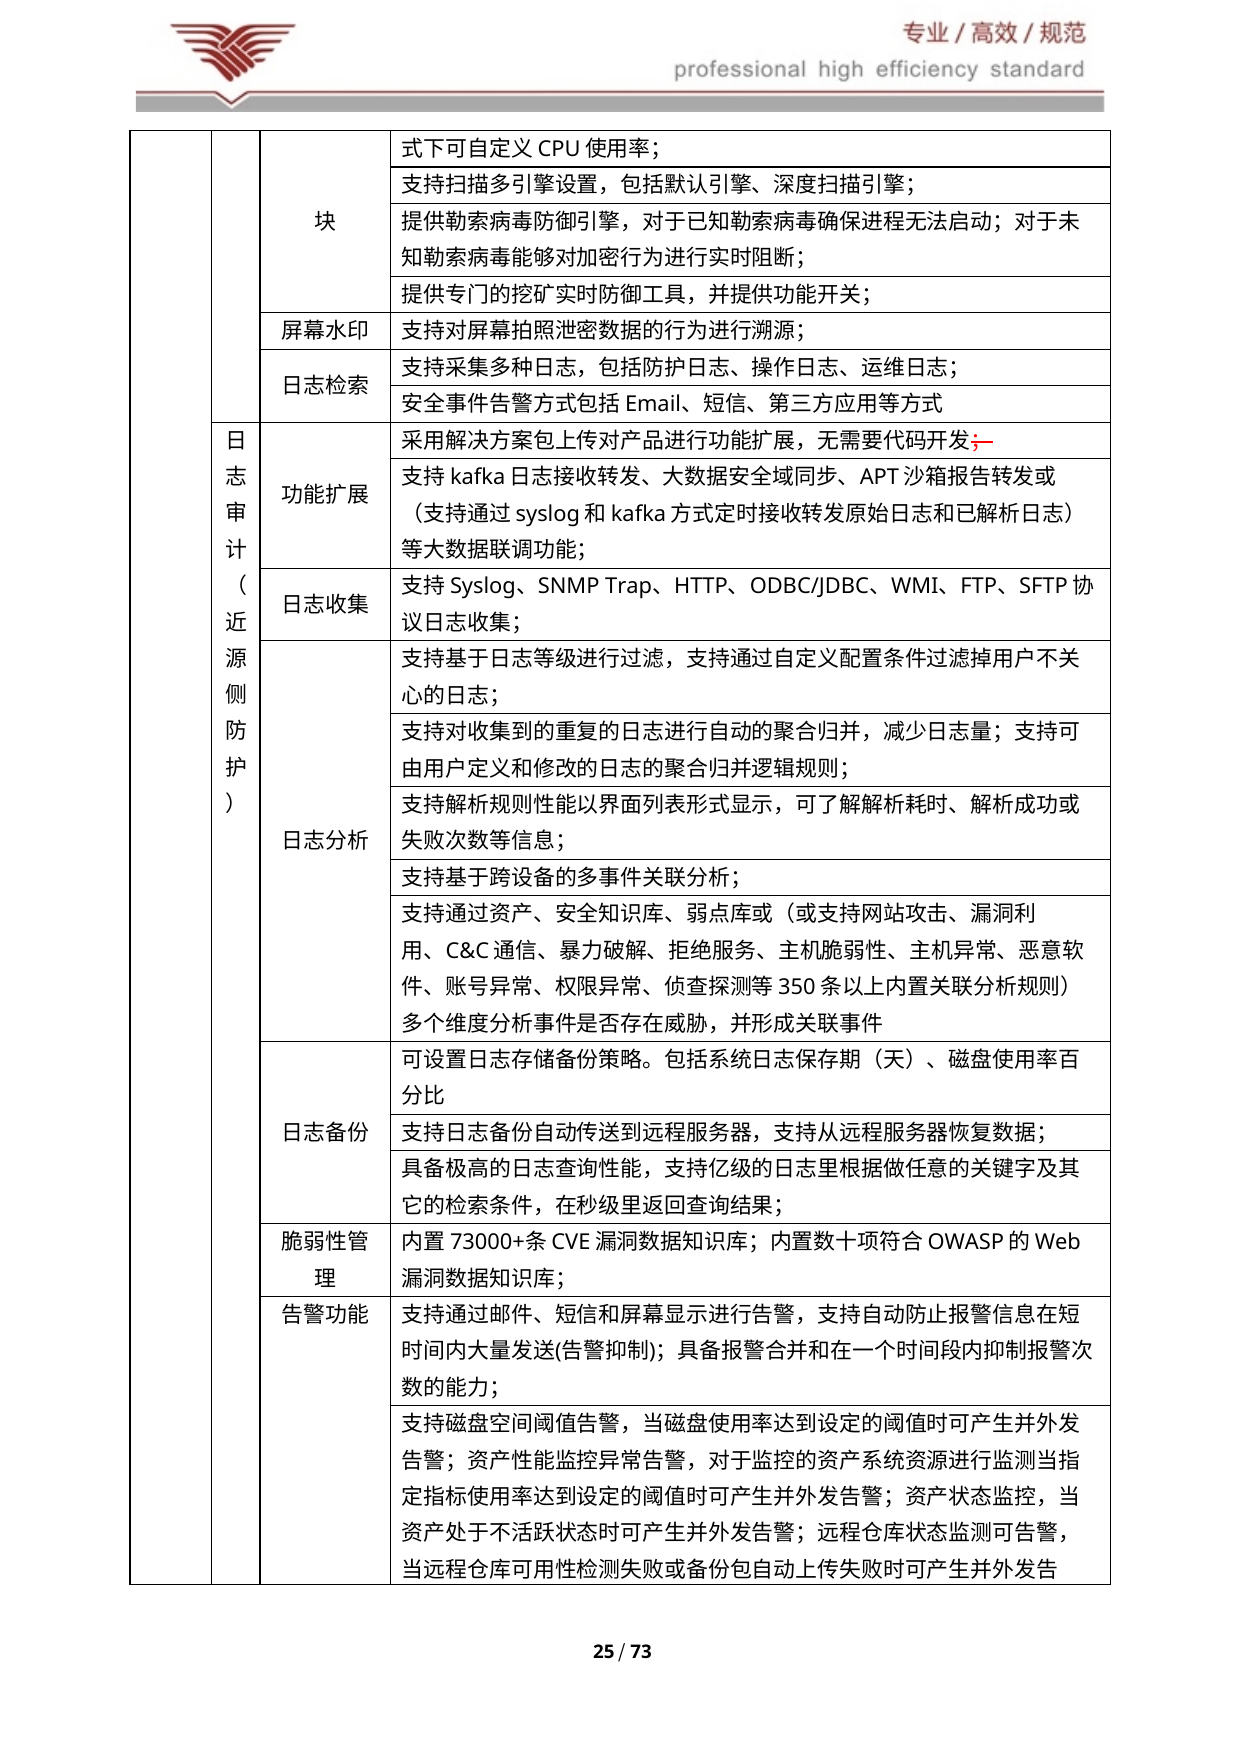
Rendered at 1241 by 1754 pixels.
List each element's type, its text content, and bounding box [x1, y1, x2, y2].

table_cell 支持通过资产、安全知识库、弱点库或（或支持网站攻击、漏洞利用、C&C通信、暴力破解、拒绝服务、主机脆弱性、主机异常、恶意软件、账号异常、权限异常、侦查探测等350条以上内置关联分析规则）多个维度分析事件是否存在威胁，并形成关联事件 [391, 896, 1110, 1041]
table_cell 防病毒模块 [261, 131, 390, 312]
table_cell 安全事件告警方式包括Email、短信、第三方应用等方式 [391, 386, 1110, 422]
table_cell 脆弱性管理 [261, 1224, 390, 1296]
table_cell 支持对收集到的重复的日志进行自动的聚合归并，减少日志量；支持可由用户定义和修改的日志的聚合归并逻辑规则； [391, 714, 1110, 786]
table_cell 支持采集多种日志，包括防护日志、操作日志、运维日志； [391, 350, 1110, 385]
table_cell 具备极高的日志查询性能，支持亿级的日志里根据做任意的关键字及其它的检索条件，在秒级里返回查询结果； [391, 1151, 1110, 1223]
table_cell 支持kafka日志接收转发、大数据安全域同步、APT沙箱报告转发或（支持通过syslog和kafka方式定时接收转发原始日志和已解析日志）等大数据联调功能； [391, 459, 1110, 567]
table_cell 支持基于跨设备的多事件关联分析； [391, 860, 1110, 895]
table_cell 告警功能 [261, 1297, 390, 1583]
table_cell 支持解析规则性能以界面列表形式显示，可了解解析耗时、解析成功或失败次数等信息； [391, 787, 1110, 859]
table_cell 功能扩展 [261, 423, 390, 567]
table_cell 支持日志备份自动传送到远程服务器，支持从远程服务器恢复数据； [391, 1115, 1110, 1150]
table_cell 日志收集 [261, 569, 390, 640]
table_cell 采用解决方案包上传对产品进行功能扩展，无需要代码开发； [391, 423, 1110, 458]
table_cell 内置73000+条CVE漏洞数据知识库；内置数十项符合OWASP的Web漏洞数据知识库； [391, 1224, 1110, 1296]
table_cell 可设置日志存储备份策略。包括系统日志保存期（天）、磁盘使用率百分比 [391, 1042, 1110, 1114]
table_cell 支持扫描多引擎设置，包括默认引擎、深度扫描引擎； [391, 168, 1110, 203]
table_cell 支持Syslog、SNMP Trap、HTTP、ODBC/JDBC、WMI、FTP、SFTP协议日志收集； [391, 569, 1110, 640]
table_cell 屏幕水印 [261, 313, 390, 349]
table_cell 支持基于日志等级进行过滤，支持通过自定义配置条件过滤掉用户不关心的日志； [391, 641, 1110, 713]
table_cell 提供勒索病毒防御引擎，对于已知勒索病毒确保进程无法启动；对于未知勒索病毒能够对加密行为进行实时阻断； [391, 204, 1110, 276]
table_cell 日志备份 [261, 1042, 390, 1223]
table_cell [391, 1406, 1110, 1583]
table_cell 支持通过邮件、短信和屏幕显示进行告警，支持自动防止报警信息在短时间内大量发送(告警抑制)；具备报警合并和在一个时间段内抑制报警次数的能力； [391, 1297, 1110, 1405]
table_cell 提供专门的挖矿实时防御工具，并提供功能开关； [391, 277, 1110, 312]
table_cell 日志检索 [261, 350, 390, 422]
table_cell 日志分析 [261, 641, 390, 1041]
picture [135, 0, 1105, 112]
table_cell 日志审计（近源侧防护） [212, 423, 259, 1583]
table_cell 支持对屏幕拍照泄密数据的行为进行溯源； [391, 313, 1110, 349]
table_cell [391, 131, 1110, 166]
